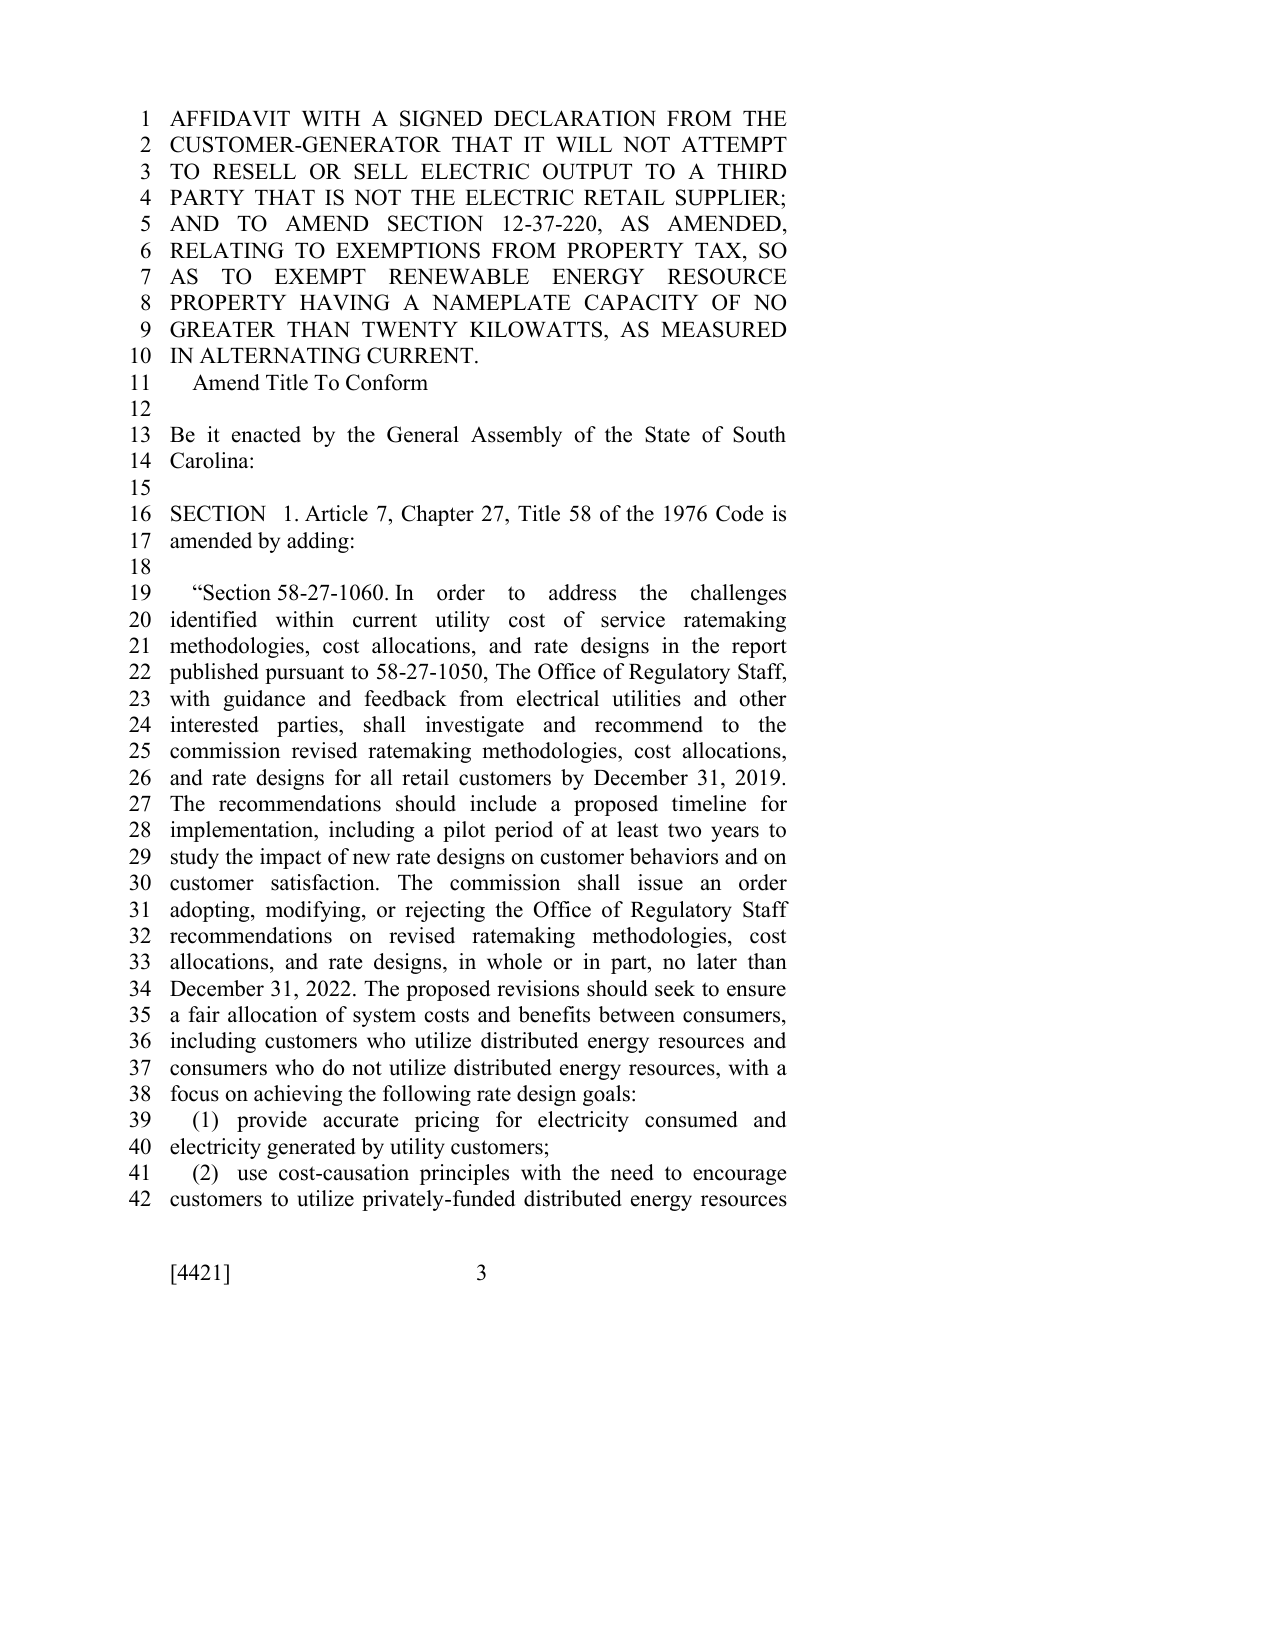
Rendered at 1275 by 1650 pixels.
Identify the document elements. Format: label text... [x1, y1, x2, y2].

text Amend Title To Conform [169, 368, 787, 395]
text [169, 105, 787, 368]
text SECTION 1. Article 7, Chapter 27, Title 58 of the 1976 Code is amended by adding: [169, 500, 787, 553]
text (1) provide accurate pricing for electricity consumed and electricity generated by utility customers; [169, 1106, 787, 1159]
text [169, 1159, 787, 1212]
text Be it enacted by the General Assembly of the State of South Carolina: [169, 421, 787, 474]
text “Section 58-27-1060. In order to address the challenges identified within current utility cost of service ratemaking methodologies, cost allocations, and rate designs in the report published pursuant to 58-27-1050, The Office of Regulatory Staff, with guidance and feedback from electrical utilities and other interested parties, shall investigate and recommend to the commission revised ratemaking methodologies, cost allocations, and rate designs for all retail customers by December 31, 2019. The recommendations should include a proposed timeline for implementation, including a pilot period of at least two years to study the impact of new rate designs on customer behaviors and on customer satisfaction. The commission shall issue an order adopting, modifying, or rejecting the Office of Regulatory Staff recommendations on revised ratemaking methodologies, cost allocations, and rate designs, in whole or in part, no later than December 31, 2022. The proposed revisions should seek to ensure a fair allocation of system costs and benefits between consumers, including customers who utilize distributed energy resources and consumers who do not utilize distributed energy resources, with a focus on achieving the following rate design goals: [169, 579, 787, 1106]
